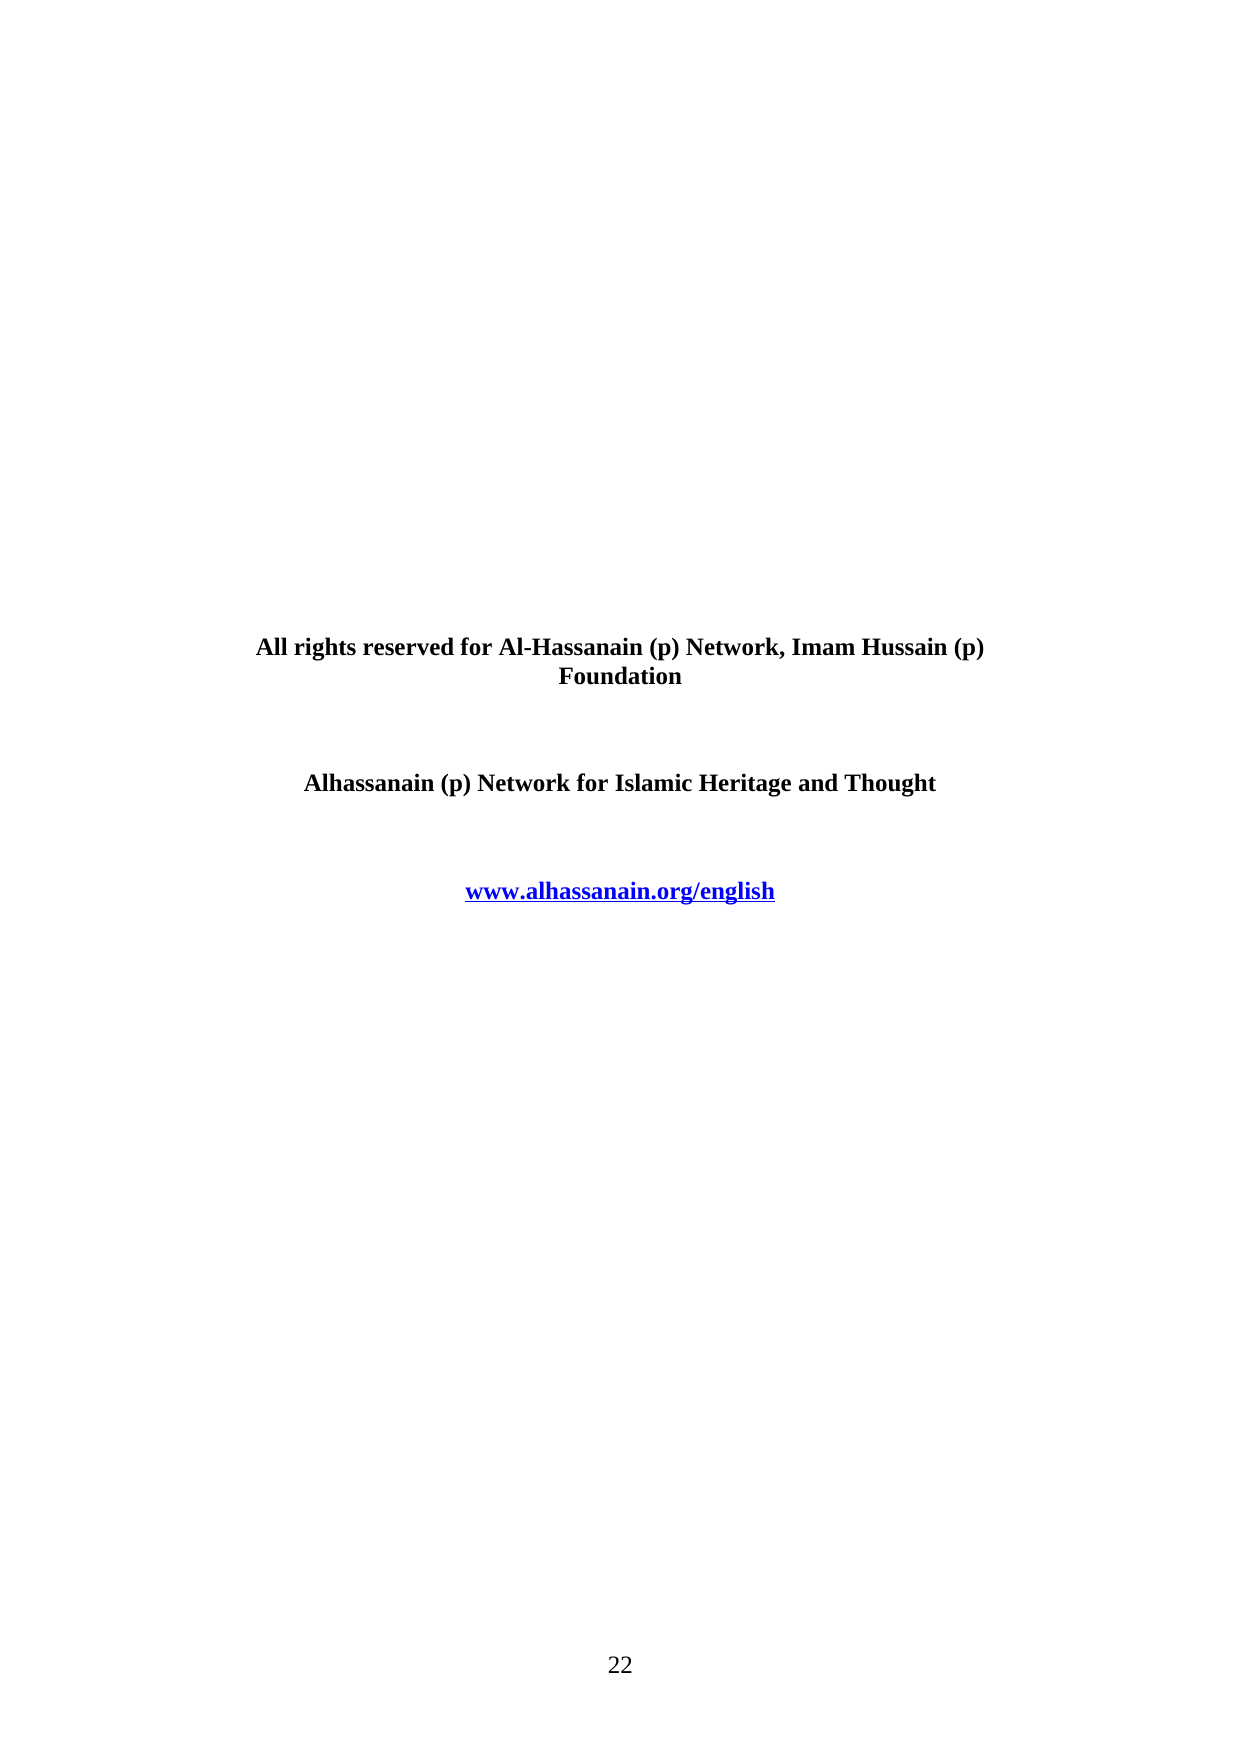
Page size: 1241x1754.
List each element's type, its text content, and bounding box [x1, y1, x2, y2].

text www.alhassanain.org/english [236, 876, 1004, 905]
text Alhassanain (p) Network for Islamic Heritage and Thought [236, 768, 1004, 797]
text All rights reserved for Al-Hassanain (p) Network, Imam Hussain (p) Foundation [236, 632, 1004, 690]
